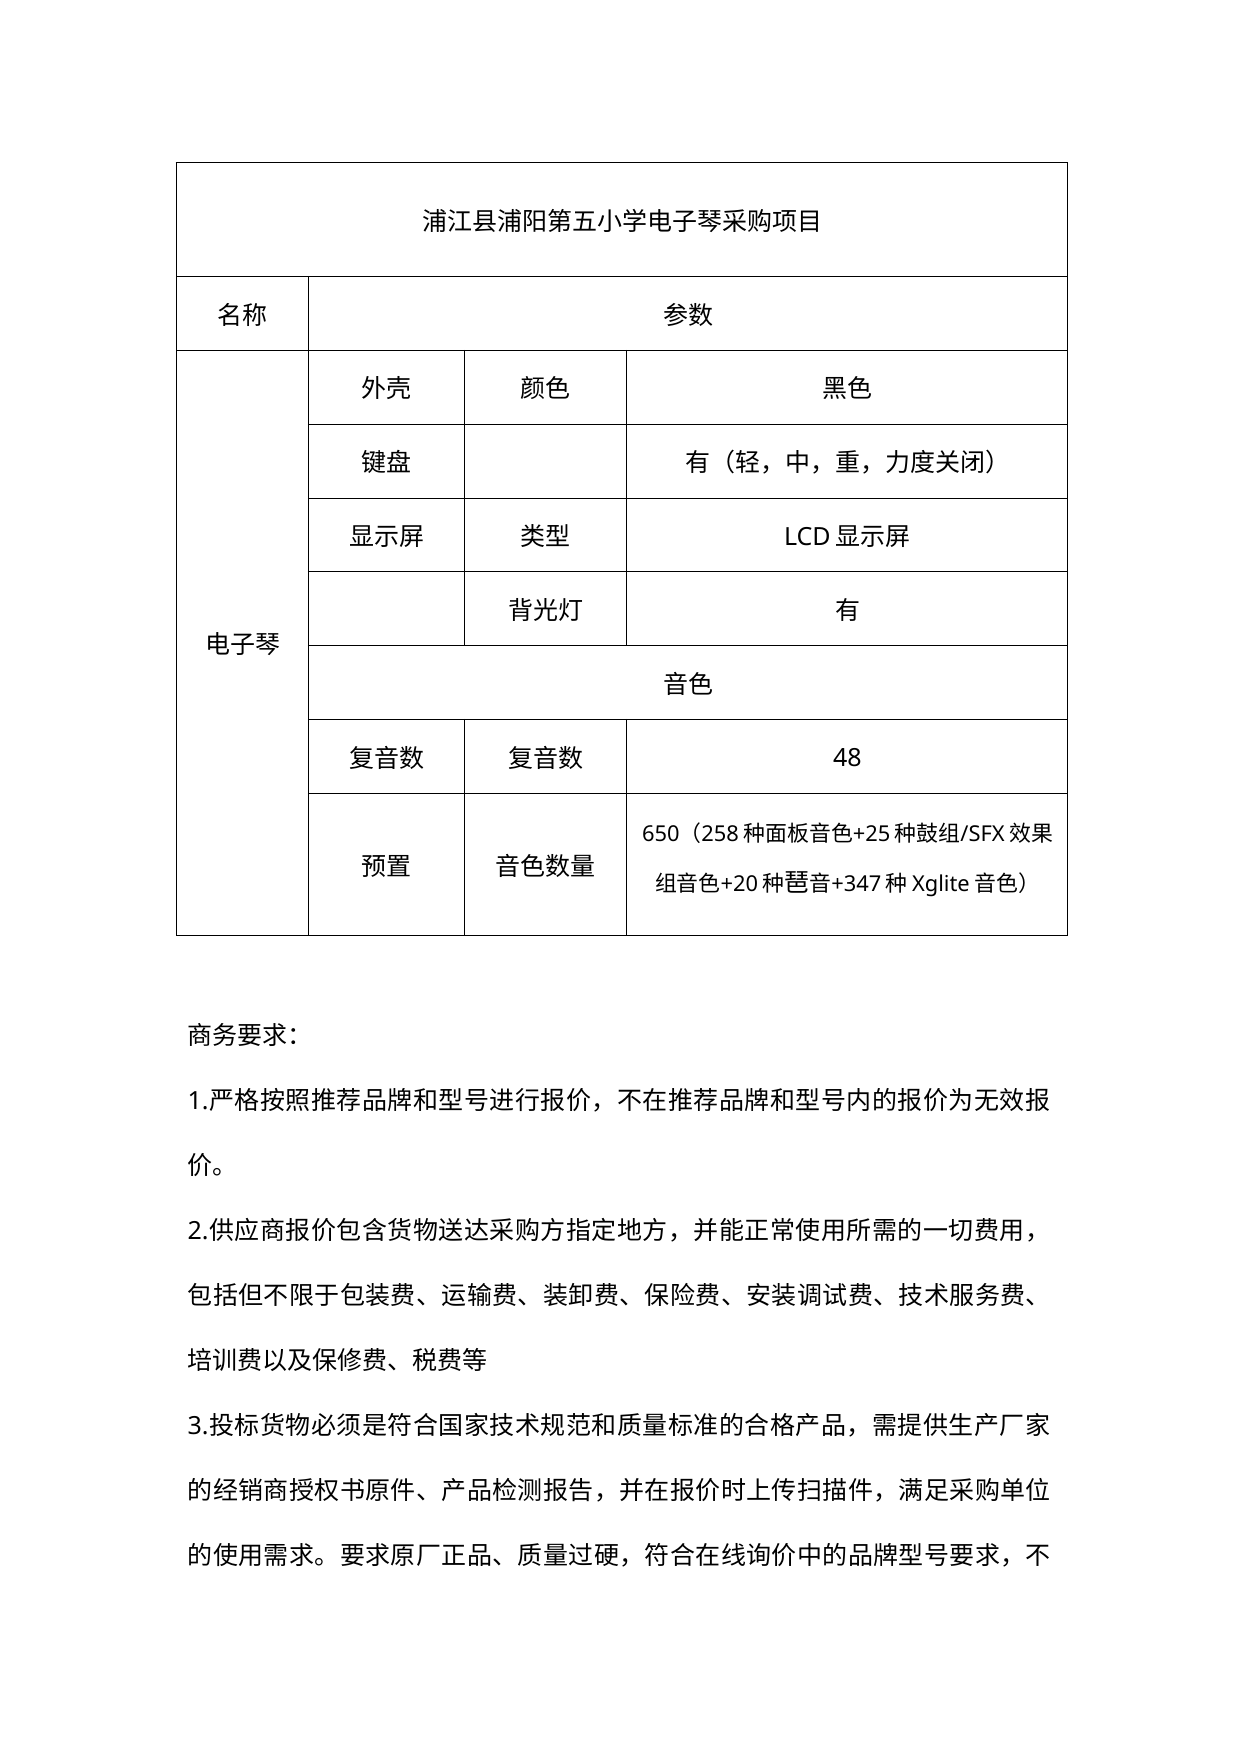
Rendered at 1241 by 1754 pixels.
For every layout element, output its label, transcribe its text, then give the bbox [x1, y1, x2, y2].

table_cell 复音数 [465, 720, 626, 793]
table_cell 650（258种面板音色+25种鼓组/SFX效果组音色+20种琶音+347种Xglite音色） [627, 794, 1067, 935]
table_cell 预置 [309, 794, 464, 935]
table_cell 有 [627, 572, 1067, 645]
table_cell 类型 [465, 499, 626, 571]
table_cell LCD显示屏 [627, 499, 1067, 571]
table_cell 黑色 [627, 351, 1067, 423]
table_cell [309, 572, 464, 645]
table_cell 音色数量 [465, 794, 626, 935]
table_cell 键盘 [309, 425, 464, 497]
table_cell 参数 [309, 277, 1067, 350]
table_cell 电子琴 [177, 351, 308, 935]
table_cell 名称 [177, 277, 308, 350]
table_cell 音色 [309, 646, 1067, 719]
table_cell 显示屏 [309, 499, 464, 571]
table_cell 外壳 [309, 351, 464, 423]
table_cell 48 [627, 720, 1067, 793]
table_cell 背光灯 [465, 572, 626, 645]
table_header 浦江县浦阳第五小学电子琴采购项目 [177, 163, 1067, 276]
table_cell 颜色 [465, 351, 626, 423]
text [187, 1001, 1053, 1586]
table_cell [465, 425, 626, 497]
table_cell 有（轻，中，重，力度关闭） [627, 425, 1067, 497]
table_cell 复音数 [309, 720, 464, 793]
